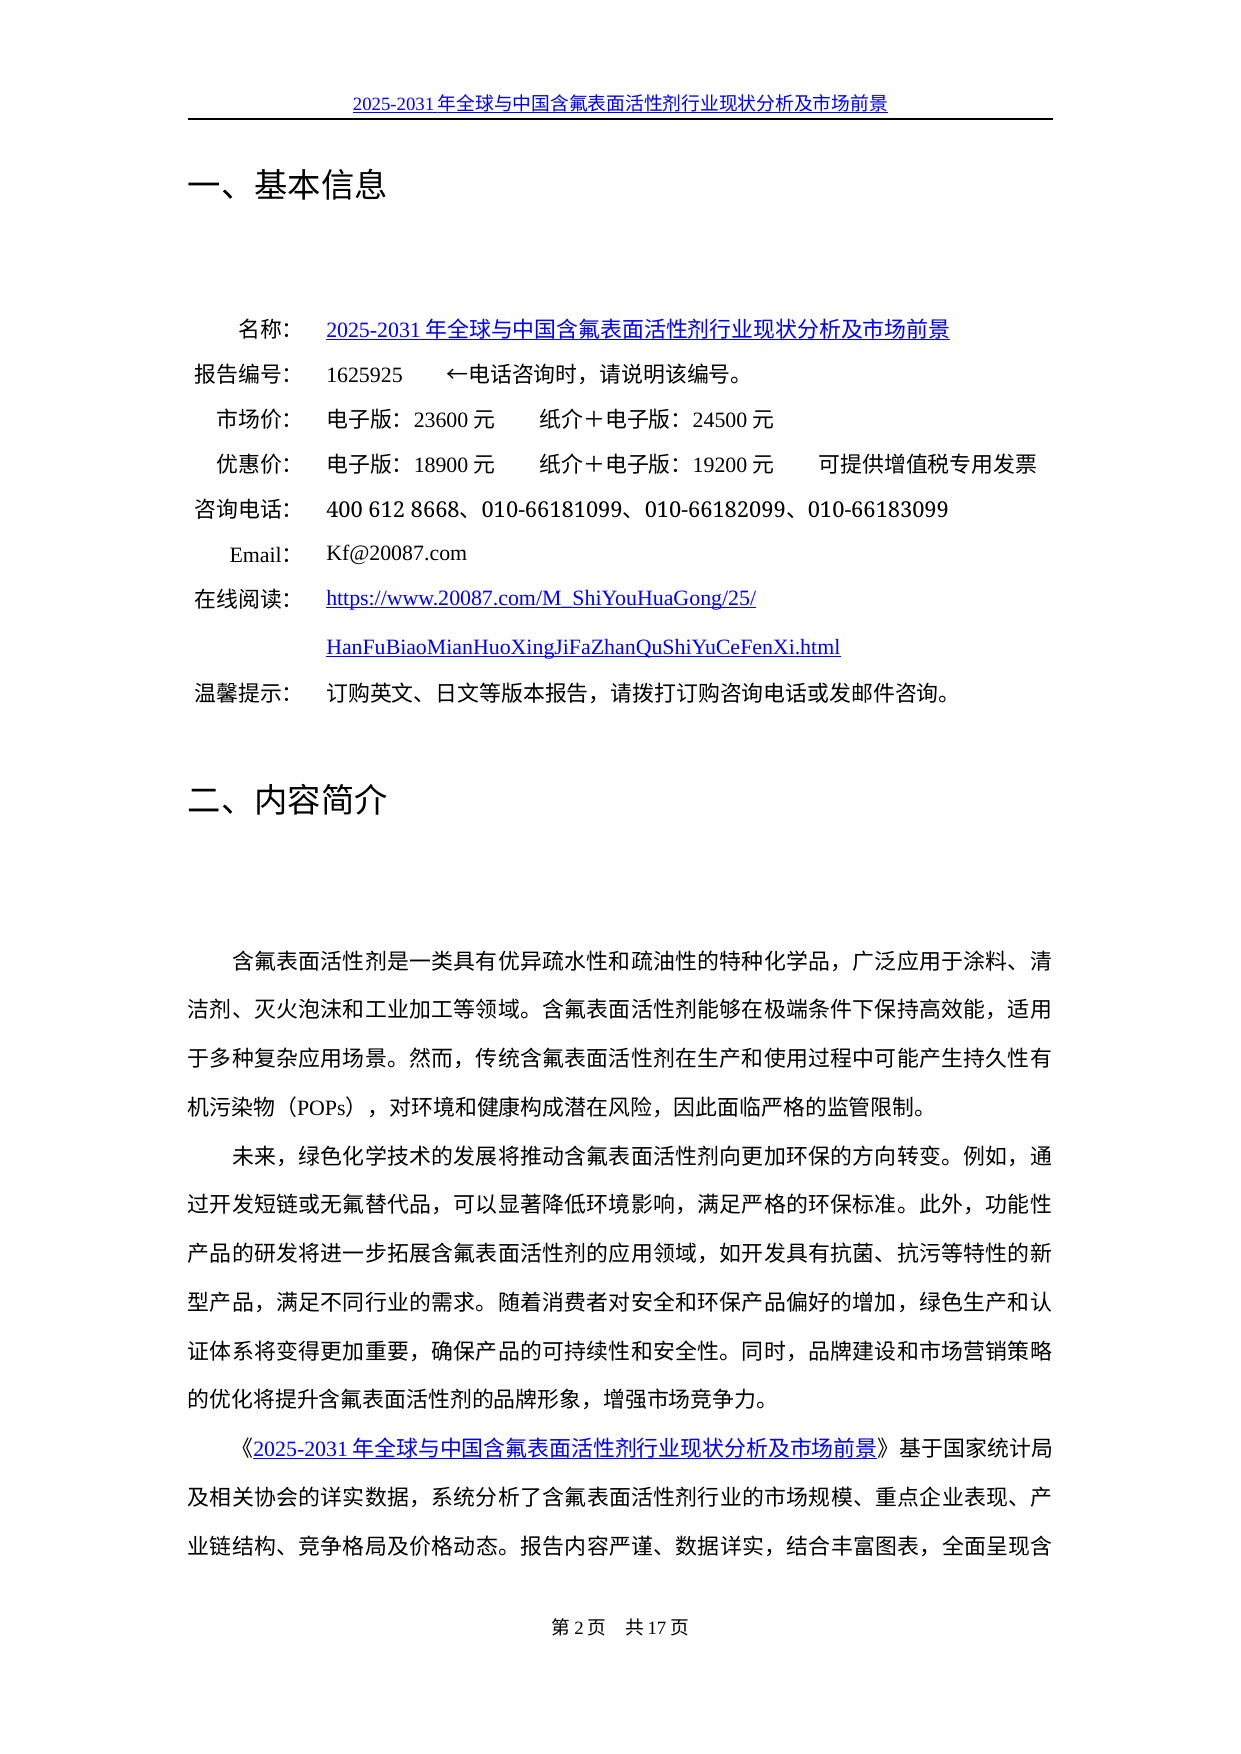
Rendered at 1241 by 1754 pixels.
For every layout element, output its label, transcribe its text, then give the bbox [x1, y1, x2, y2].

table_header 名称： [167, 312, 315, 357]
title 二、内容简介 [187, 766, 1053, 831]
table_cell 订购英文、日文等版本报告，请拨打订购咨询电话或发邮件咨询。 [315, 675, 1073, 720]
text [187, 943, 1053, 1561]
table_cell 温馨提示： [167, 675, 315, 720]
table_cell Email： [167, 537, 315, 582]
table_cell 电子版：18900 元 纸介＋电子版：19200 元 可提供增值税专用发票 [315, 447, 1073, 492]
table_cell [315, 582, 1073, 675]
table_cell 电子版：23600 元 纸介＋电子版：24500 元 [315, 402, 1073, 447]
table_cell Kf@20087.com [315, 537, 1073, 582]
table_cell 1625925 ←电话咨询时，请说明该编号。 [315, 357, 1073, 402]
table_cell 市场价： [167, 402, 315, 447]
title 一、基本信息 [187, 150, 1053, 215]
table_header 2025-2031年全球与中国含氟表面活性剂行业现状分析及市场前景 [315, 312, 1073, 357]
table_cell 报告编号： [167, 357, 315, 402]
table_cell 咨询电话： [167, 492, 315, 537]
table_cell 在线阅读： [167, 582, 315, 675]
table_cell 400 612 8668、010-66181099、010-66182099、010-66183099 [315, 492, 1073, 537]
table_cell 优惠价： [167, 447, 315, 492]
